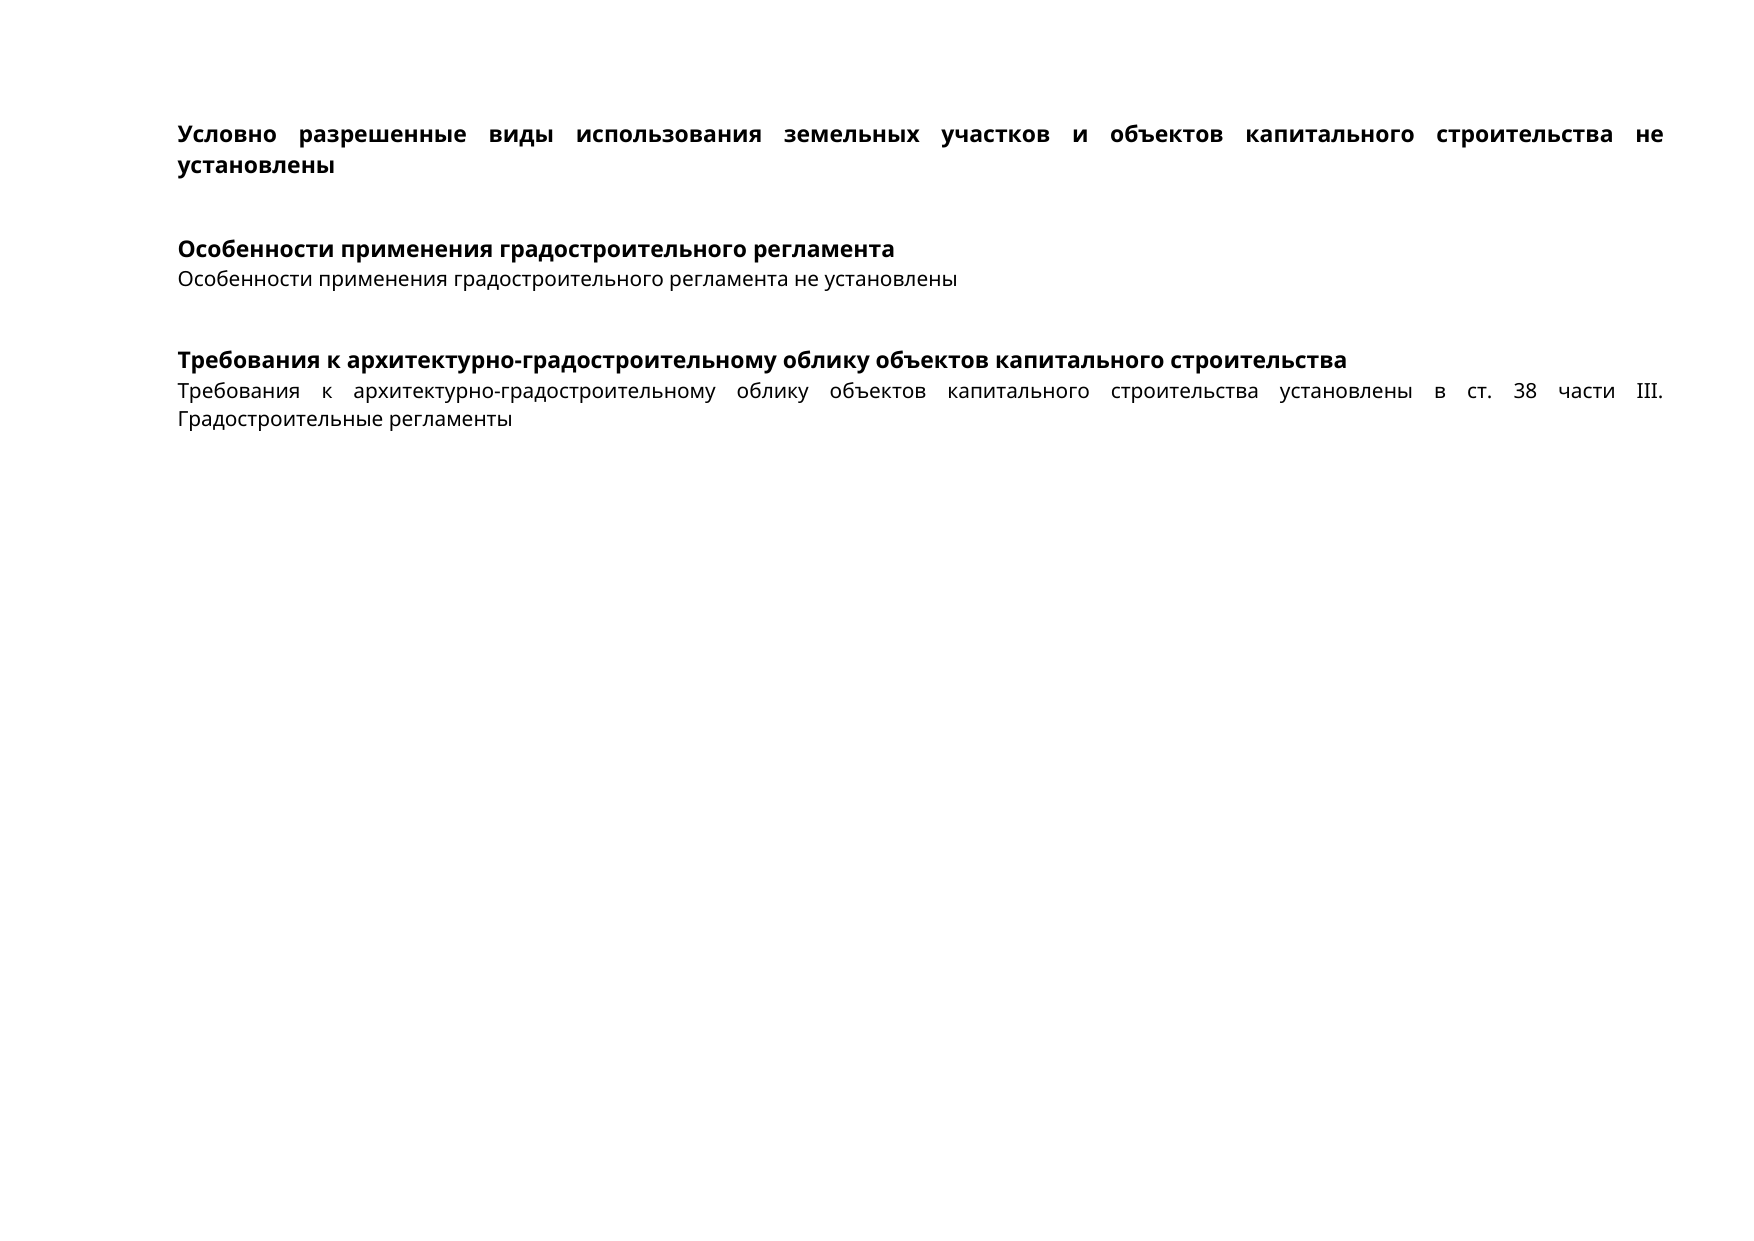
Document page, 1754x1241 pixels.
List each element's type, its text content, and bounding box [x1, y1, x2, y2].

text Особенности применения градостроительного регламента не установлены [177, 264, 1665, 292]
subtitle Условно разрешенные виды использования земельных участков и объектов капитального строительства не установлены [177, 118, 1665, 181]
text Требования к архитектурно-градостроительному облику объектов капитального строительства установлены в ст. 38 части III. Градостроительные регламенты [177, 376, 1665, 433]
subtitle Требования к архитектурно-градостроительному облику объектов капитального строительства [177, 344, 1665, 376]
subtitle Особенности применения градостроительного регламента [177, 233, 1665, 264]
